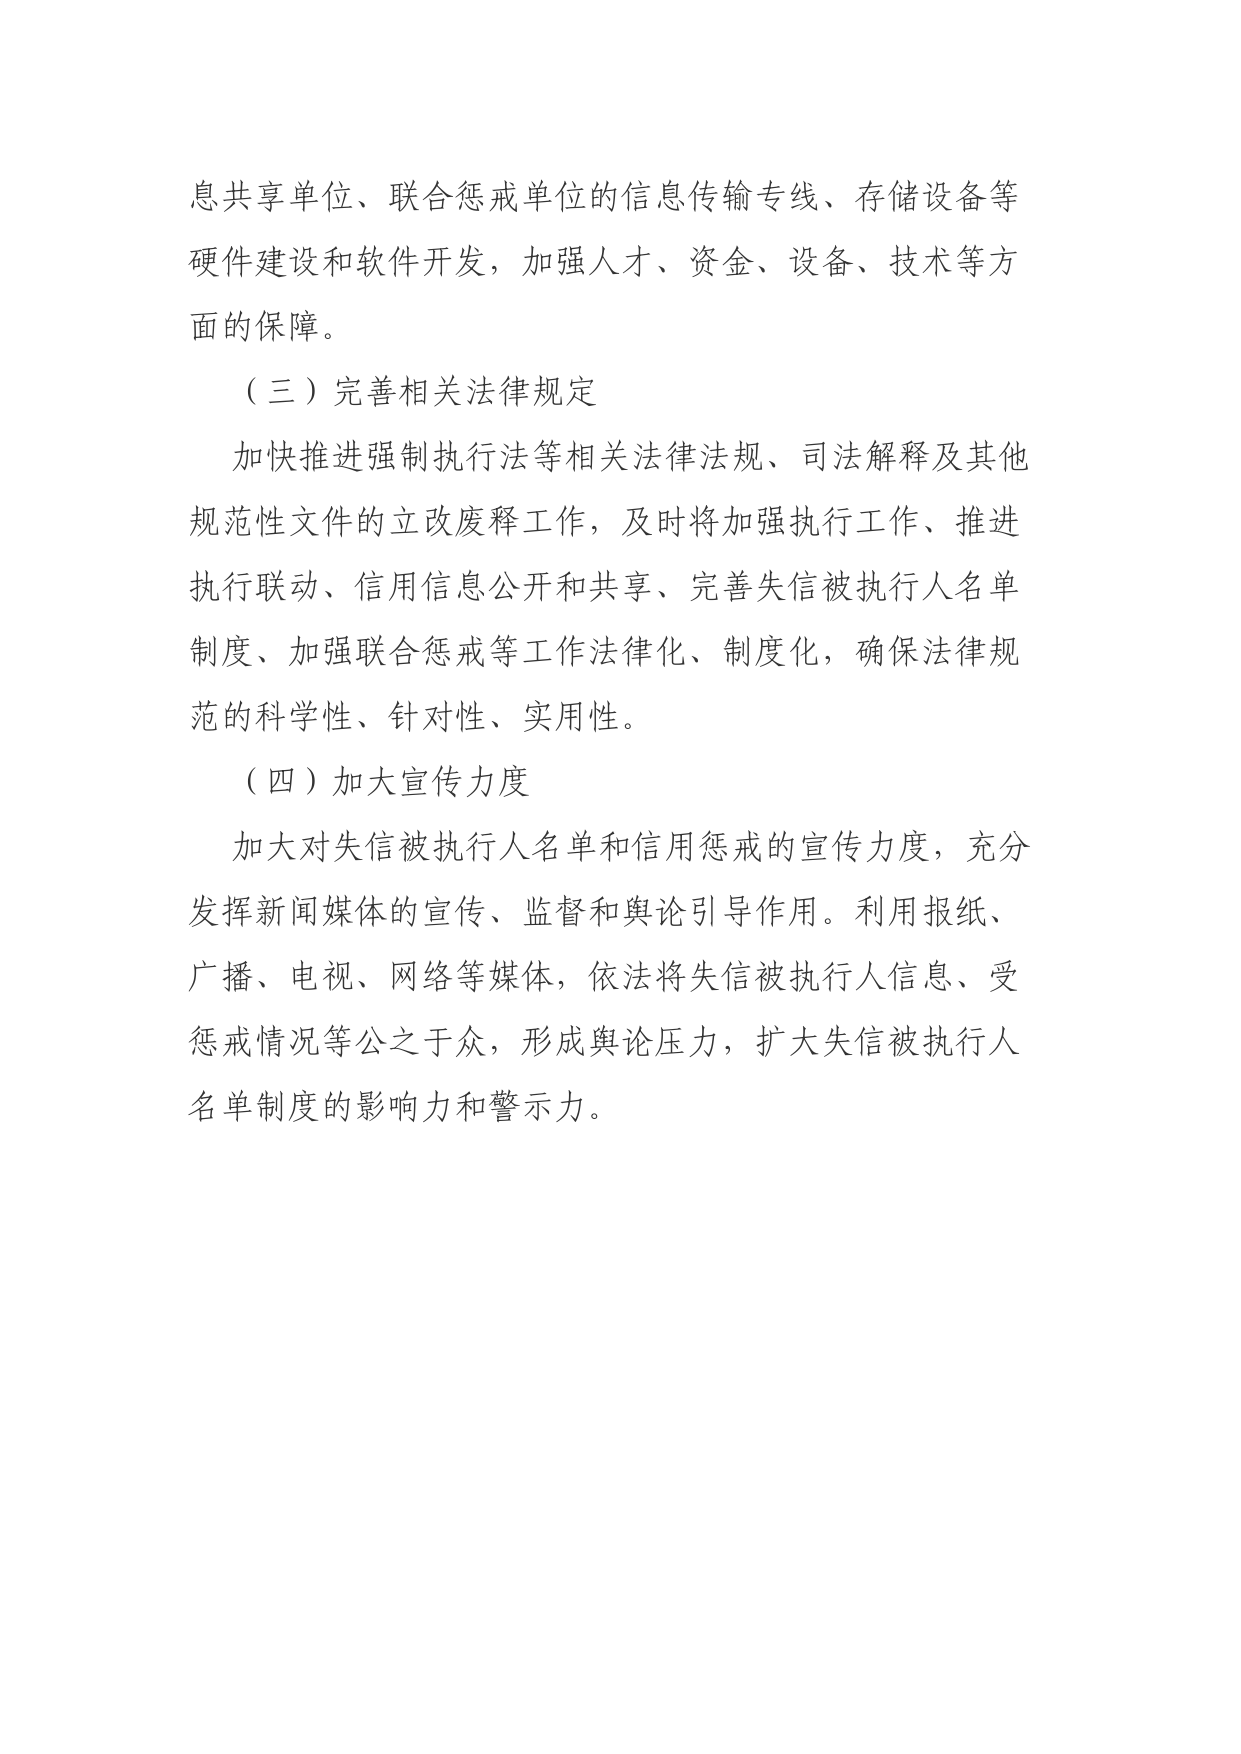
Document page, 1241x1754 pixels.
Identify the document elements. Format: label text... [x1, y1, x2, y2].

text 加快推进强制执行法等相关法律法规、司法解释及其他规范性文件的立改废释工作，及时将加强执行工作、推进执行联动、信用信息公开和共享、完善失信被执行人名单制度、加强联合惩戒等工作法律化、制度化，确保法律规范的科学性、针对性、实用性。 [187, 422, 1053, 747]
text （四）加大宣传力度 [187, 747, 1053, 812]
text 加大对失信被执行人名单和信用惩戒的宣传力度，充分发挥新闻媒体的宣传、监督和舆论引导作用。利用报纸、广播、电视、网络等媒体，依法将失信被执行人信息、受惩戒情况等公之于众，形成舆论压力，扩大失信被执行人名单制度的影响力和警示力。 [187, 812, 1053, 1137]
text （三）完善相关法律规定 [187, 357, 1053, 422]
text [187, 162, 1053, 357]
